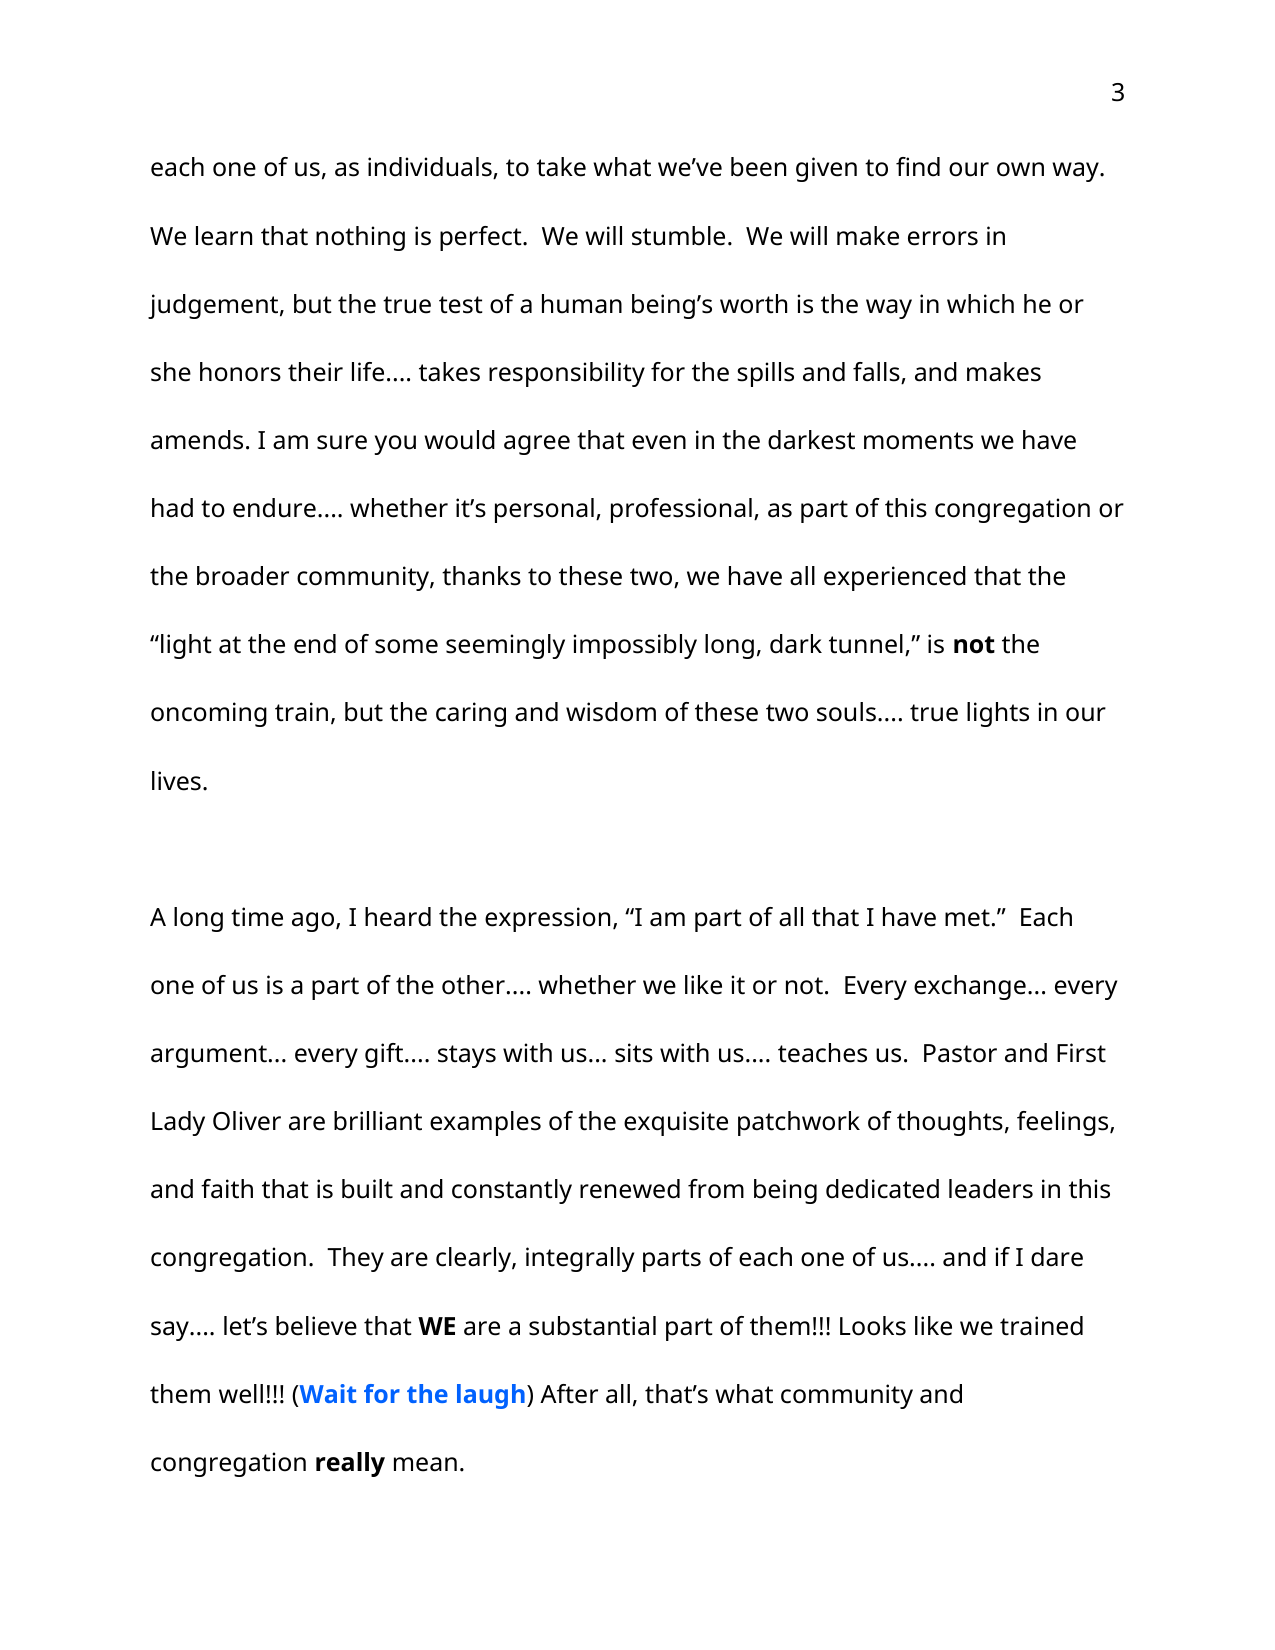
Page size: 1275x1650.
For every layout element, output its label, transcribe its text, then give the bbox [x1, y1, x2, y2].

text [150, 150, 1125, 797]
text A long time ago, I heard the expression, “I am part of all that I have met.” Each one of us is a part of the other.... whether we like it or not. Every exchange... every argument... every gift.... stays with us... sits with us.... teaches us. Pastor and First Lady Oliver are brilliant examples of the exquisite patchwork of thoughts, feelings, and faith that is built and constantly renewed from being dedicated leaders in this congregation. They are clearly, integrally parts of each one of us.... and if I dare say.... let’s believe that WE are a substantial part of them!!! Looks like we trained them well!!! (Wait for the laugh) After all, that’s what community and congregation really mean. [150, 899, 1125, 1478]
